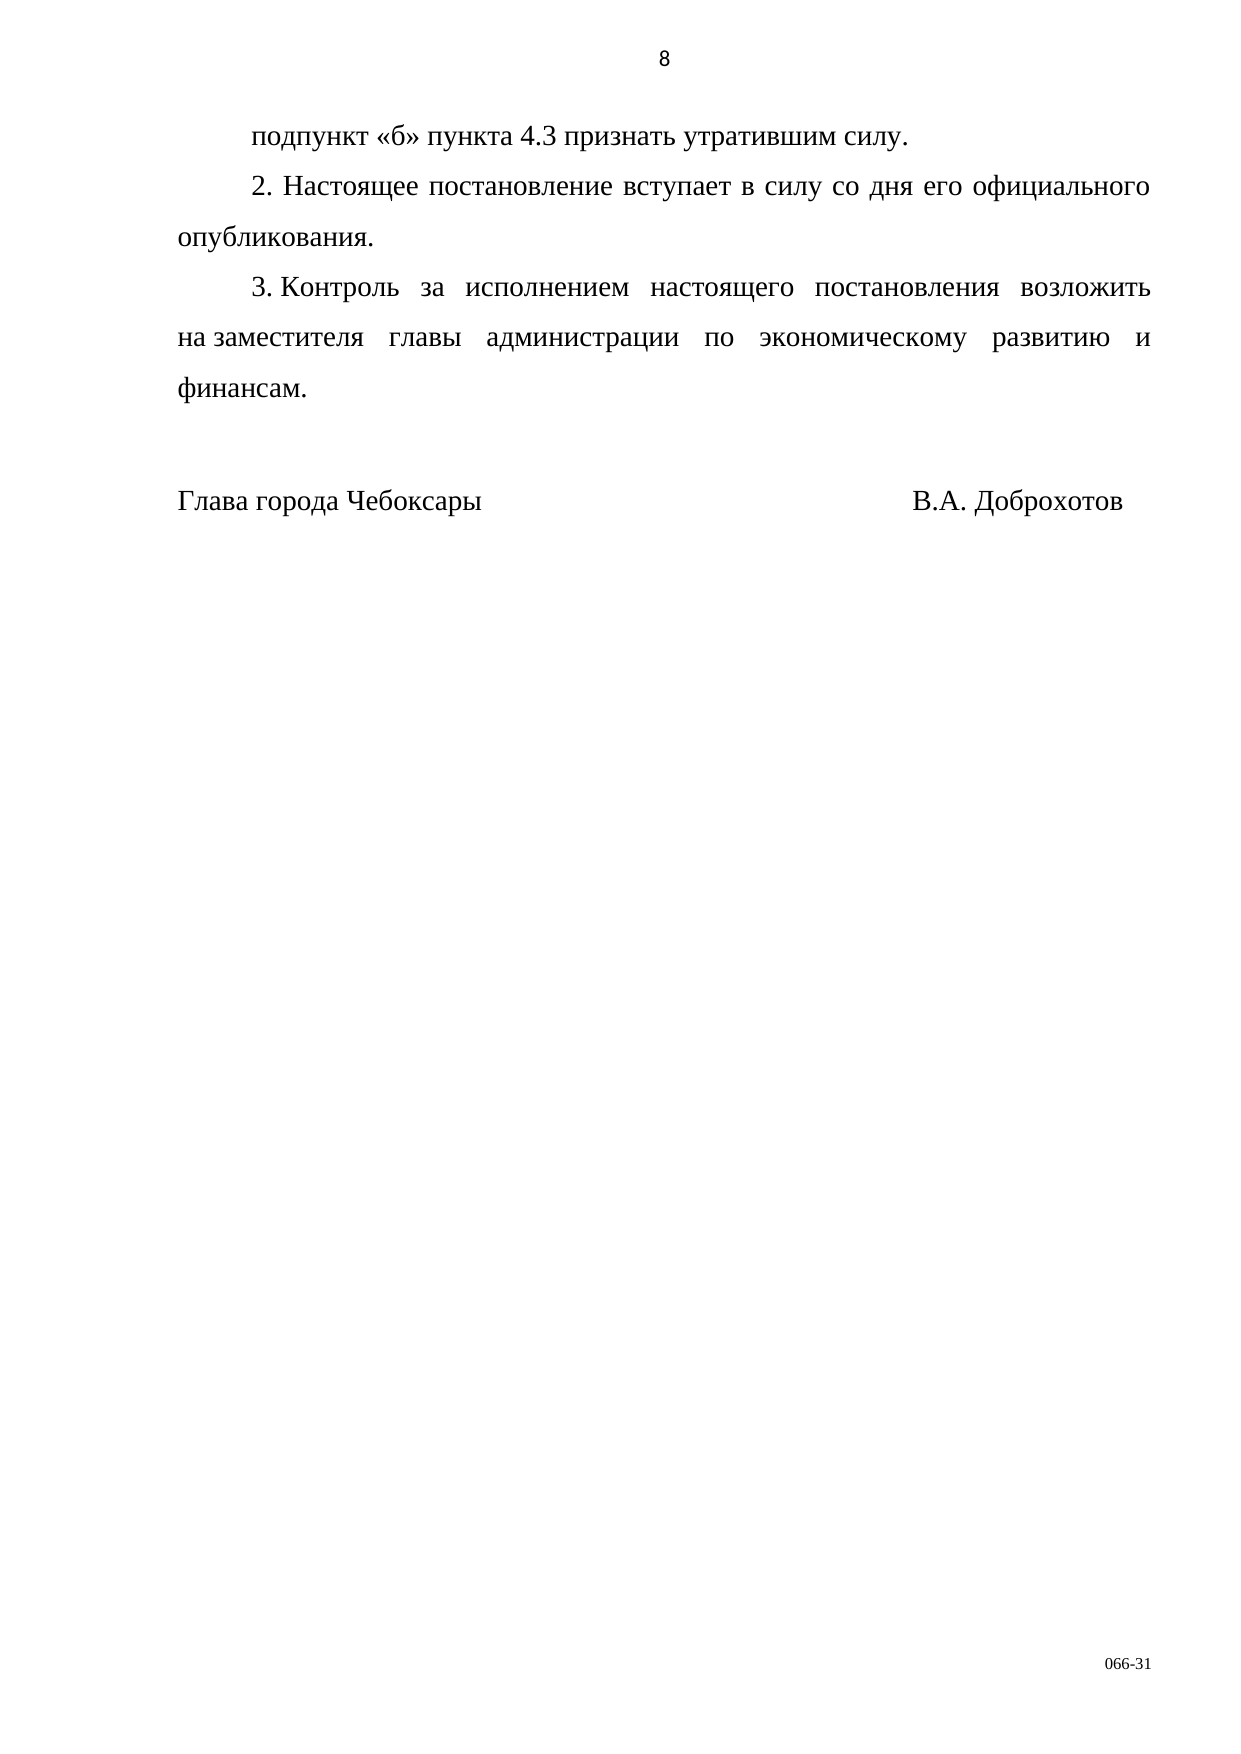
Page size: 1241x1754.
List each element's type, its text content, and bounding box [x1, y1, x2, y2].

text 2. Настоящее постановление вступает в силу со дня его официального опубликования. [177, 168, 1152, 252]
text Глава города Чебоксары В.А. Доброхотов [177, 483, 1152, 516]
text подпункт «б» пункта 4.3 признать утратившим силу. [177, 118, 1152, 152]
text 3. Контроль за исполнением настоящего постановления возложить на заместителя главы администрации по экономическому развитию и финансам. [177, 269, 1152, 403]
